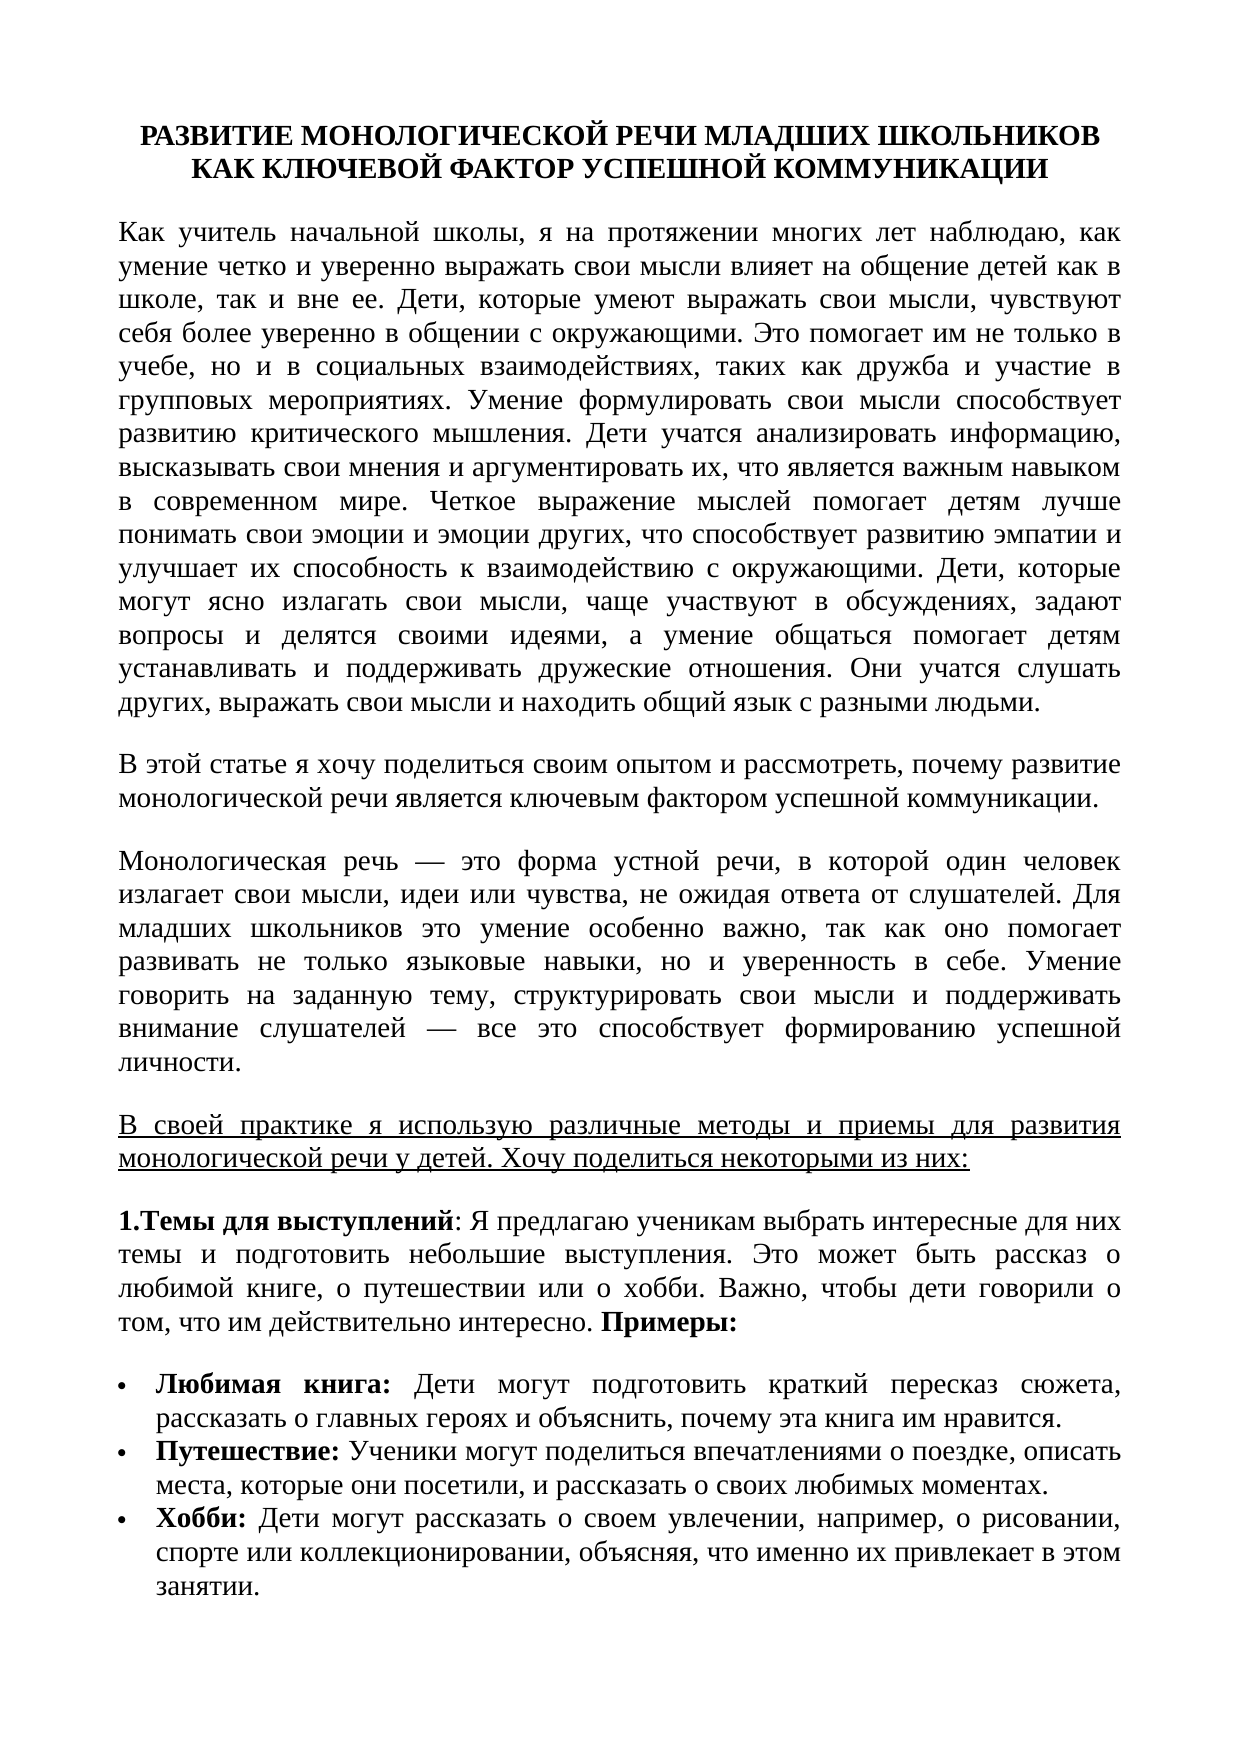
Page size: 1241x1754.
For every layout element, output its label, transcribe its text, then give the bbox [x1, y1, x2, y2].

text РАЗВИТИЕ МОНОЛОГИЧЕСКОЙ РЕЧИ МЛАДШИХ ШКОЛЬНИКОВ КАК КЛЮЧЕВОЙ ФАКТОР УСПЕШНОЙ КОММУНИКАЦИИ [118, 118, 1122, 185]
list Любимая книга: Дети могут подготовить краткий пересказ сюжета, рассказать о главных героях и объяснить, почему эта книга им нравится. [118, 1366, 1122, 1433]
text В своей практике я использую различные методы и приемы для развития монологической речи у детей. Хочу поделиться некоторыми из них: [118, 1107, 1122, 1174]
text Монологическая речь — это форма устной речи, в которой один человек излагает свои мысли, идеи или чувства, не ожидая ответа от слушателей. Для младших школьников это умение особенно важно, так как оно помогает развивать не только языковые навыки, но и уверенность в себе. Умение говорить на заданную тему, структурировать свои мысли и поддерживать внимание слушателей — все это способствует формированию успешной личности. [118, 843, 1122, 1078]
text 1.Темы для выступлений: Я предлагаю ученикам выбрать интересные для них темы и подготовить небольшие выступления. Это может быть рассказ о любимой книге, о путешествии или о хобби. Важно, чтобы дети говорили о том, что им действительно интересно. Примеры: [118, 1203, 1122, 1337]
text Как учитель начальной школы, я на протяжении многих лет наблюдаю, как умение четко и уверенно выражать свои мысли влияет на общение детей как в школе, так и вне ее. Дети, которые умеют выражать свои мысли, чувствуют себя более уверенно в общении с окружающими. Это помогает им не только в учебе, но и в социальных взаимодействиях, таких как дружба и участие в групповых мероприятиях. Умение формулировать свои мысли способствует развитию критического мышления. Дети учатся анализировать информацию, высказывать свои мнения и аргументировать их, что является важным навыком в современном мире. Четкое выражение мыслей помогает детям лучше понимать свои эмоции и эмоции других, что способствует развитию эмпатии и улучшает их способность к взаимодействию с окружающими. Дети, которые могут ясно излагать свои мысли, чаще участвуют в обсуждениях, задают вопросы и делятся своими идеями, а умение общаться помогает детям устанавливать и поддерживать дружеские отношения. Они учатся слушать других, выражать свои мысли и находить общий язык с разными людьми. [118, 214, 1122, 717]
list Хобби: Дети могут рассказать о своем увлечении, например, о рисовании, спорте или коллекционировании, объясняя, что именно их привлекает в этом занятии. [118, 1501, 1122, 1601]
list Путешествие: Ученики могут поделиться впечатлениями о поездке, описать места, которые они посетили, и рассказать о своих любимых моментах. [118, 1433, 1122, 1501]
text В этой статье я хочу поделиться своим опытом и рассмотреть, почему развитие монологической речи является ключевым фактором успешной коммуникации. [118, 747, 1122, 814]
